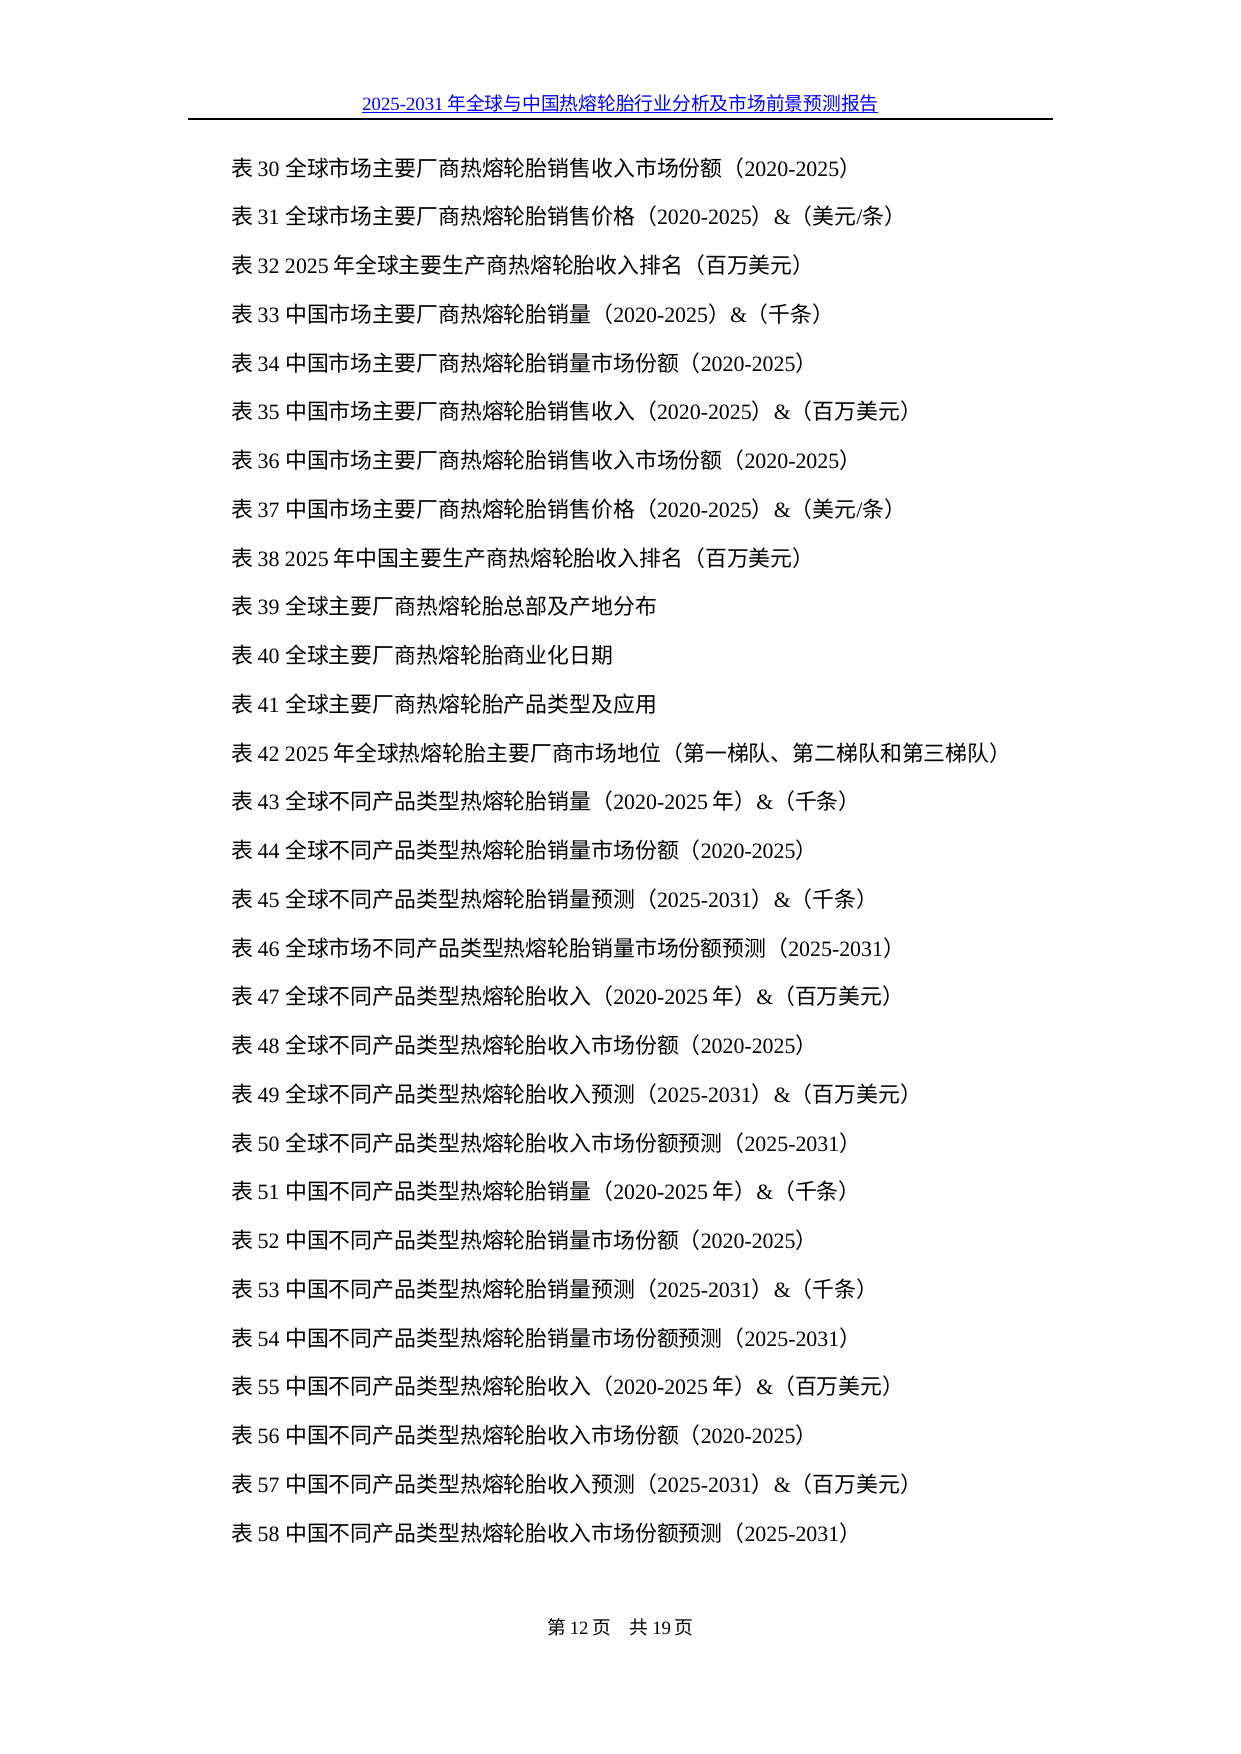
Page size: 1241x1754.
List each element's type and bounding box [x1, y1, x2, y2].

text [187, 150, 1053, 1548]
